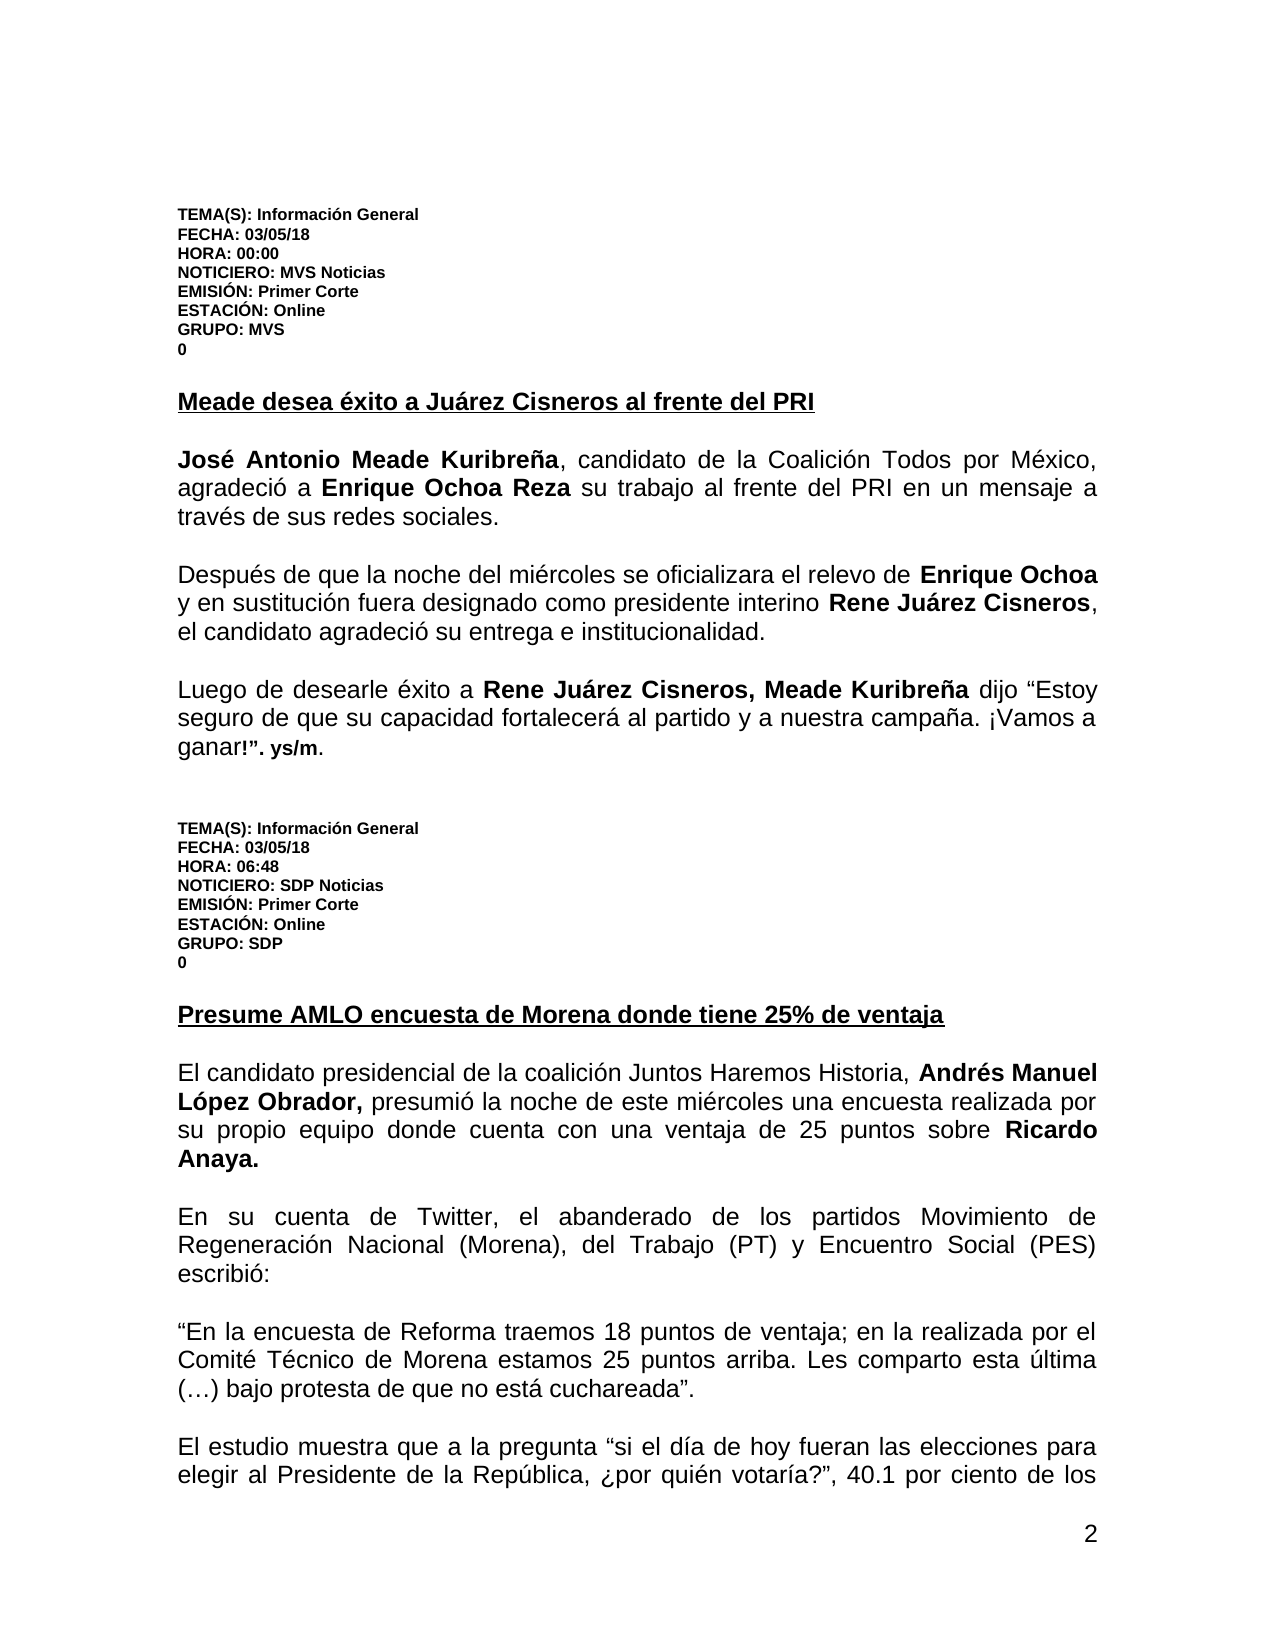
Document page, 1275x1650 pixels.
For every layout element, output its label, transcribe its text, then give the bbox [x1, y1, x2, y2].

text “En la encuesta de Reforma traemos 18 puntos de ventaja; en la realizada por el Comité Técnico de Morena estamos 25 puntos arriba. Les comparto esta última (…) bajo protesta de que no está cuchareada”. [177, 1317, 1098, 1403]
text TEMA(S): Información General [177, 205, 1098, 224]
text NOTICIERO: MVS Noticias [177, 263, 1098, 282]
text FECHA: 03/05/18 [177, 838, 1098, 857]
text TEMA(S): Información General [177, 818, 1098, 838]
text HORA: 00:00 [177, 243, 1098, 263]
text GRUPO: MVS [177, 320, 1098, 339]
text ESTACIÓN: Online [177, 914, 1098, 933]
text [177, 1432, 1098, 1489]
text Meade desea éxito a Juárez Cisneros al frente del PRI [177, 387, 1098, 416]
text En su cuenta de Twitter, el abanderado de los partidos Movimiento de Regeneración Nacional (Morena), del Trabajo (PT) y Encuentro Social (PES) escribió: [177, 1202, 1098, 1288]
text 0 [177, 339, 1098, 358]
text Presume AMLO encuesta de Morena donde tiene 25% de ventaja [177, 1001, 1098, 1029]
text Luego de desearle éxito a Rene Juárez Cisneros, Meade Kuribreña dijo “Estoy seguro de que su capacidad fortalecerá al partido y a nuestra campaña. ¡Vamos a ganar!”. ys/m. [177, 675, 1098, 761]
text ESTACIÓN: Online [177, 301, 1098, 320]
text HORA: 06:48 [177, 857, 1098, 876]
text EMISIÓN: Primer Corte [177, 282, 1098, 301]
text NOTICIERO: SDP Noticias [177, 876, 1098, 895]
text Después de que la noche del miércoles se oficializara el relevo de Enrique Ochoa y en sustitución fuera designado como presidente interino Rene Juárez Cisneros, el candidato agradeció su entrega e institucionalidad. [177, 560, 1098, 646]
text El candidato presidencial de la coalición Juntos Haremos Historia, Andrés Manuel López Obrador, presumió la noche de este miércoles una encuesta realizada por su propio equipo donde cuenta con una ventaja de 25 puntos sobre Ricardo Anaya. [177, 1058, 1098, 1173]
text FECHA: 03/05/18 [177, 224, 1098, 243]
text EMISIÓN: Primer Corte [177, 895, 1098, 914]
text 0 [177, 953, 1098, 972]
text GRUPO: SDP [177, 933, 1098, 953]
text José Antonio Meade Kuribreña, candidato de la Coalición Todos por México, agradeció a Enrique Ochoa Reza su trabajo al frente del PRI en un mensaje a través de sus redes sociales. [177, 445, 1098, 531]
